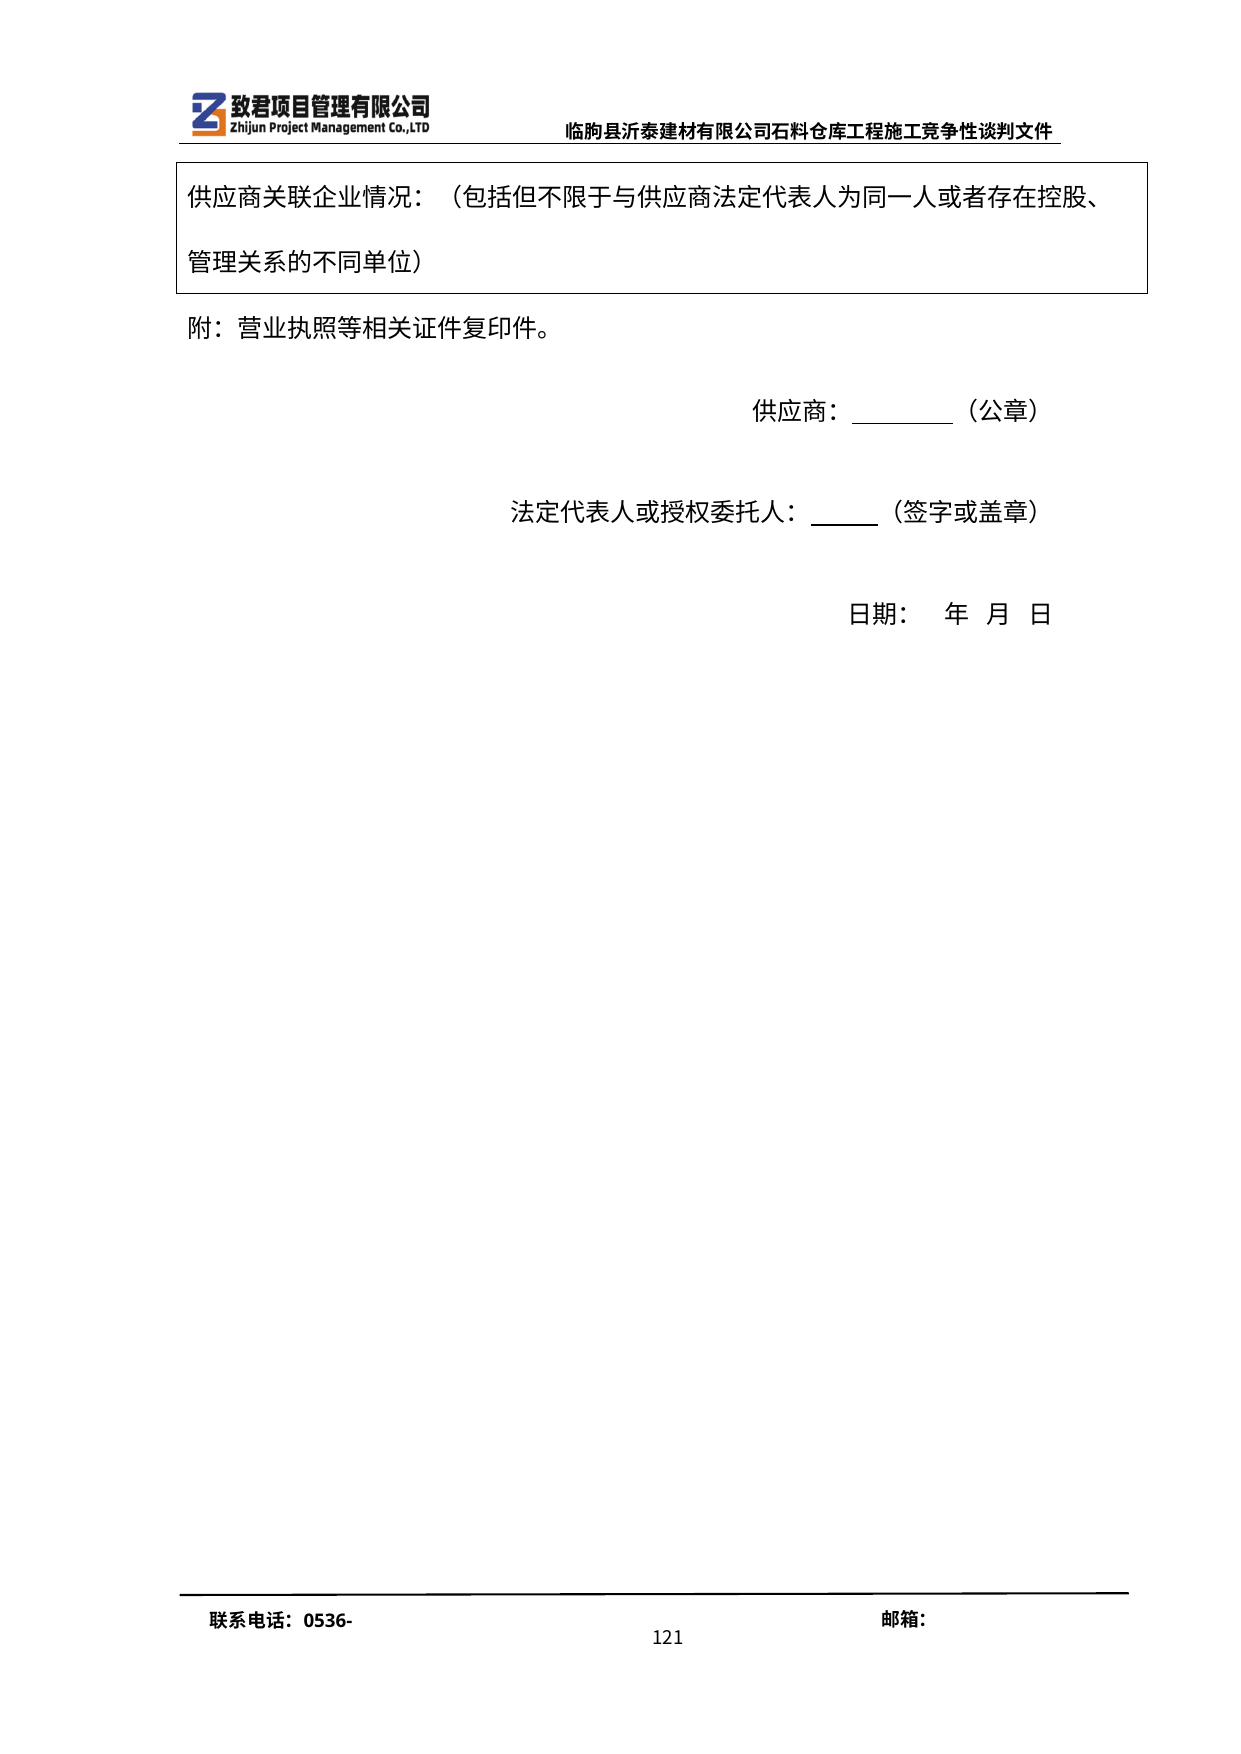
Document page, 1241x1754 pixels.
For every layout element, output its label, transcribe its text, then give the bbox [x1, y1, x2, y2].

text 附：营业执照等相关证件复印件。 [187, 294, 1053, 359]
table_cell 供应商关联企业情况：（包括但不限于与供应商法定代表人为同一人或者存在控股、管理关系的不同单位） [177, 163, 1147, 293]
text 日期： 年 月 日 [187, 580, 1053, 645]
text 法定代表人或授权委托人： （签字或盖章） [187, 478, 1053, 543]
text 供应商： （公章） [187, 377, 1053, 442]
picture [191, 91, 430, 137]
